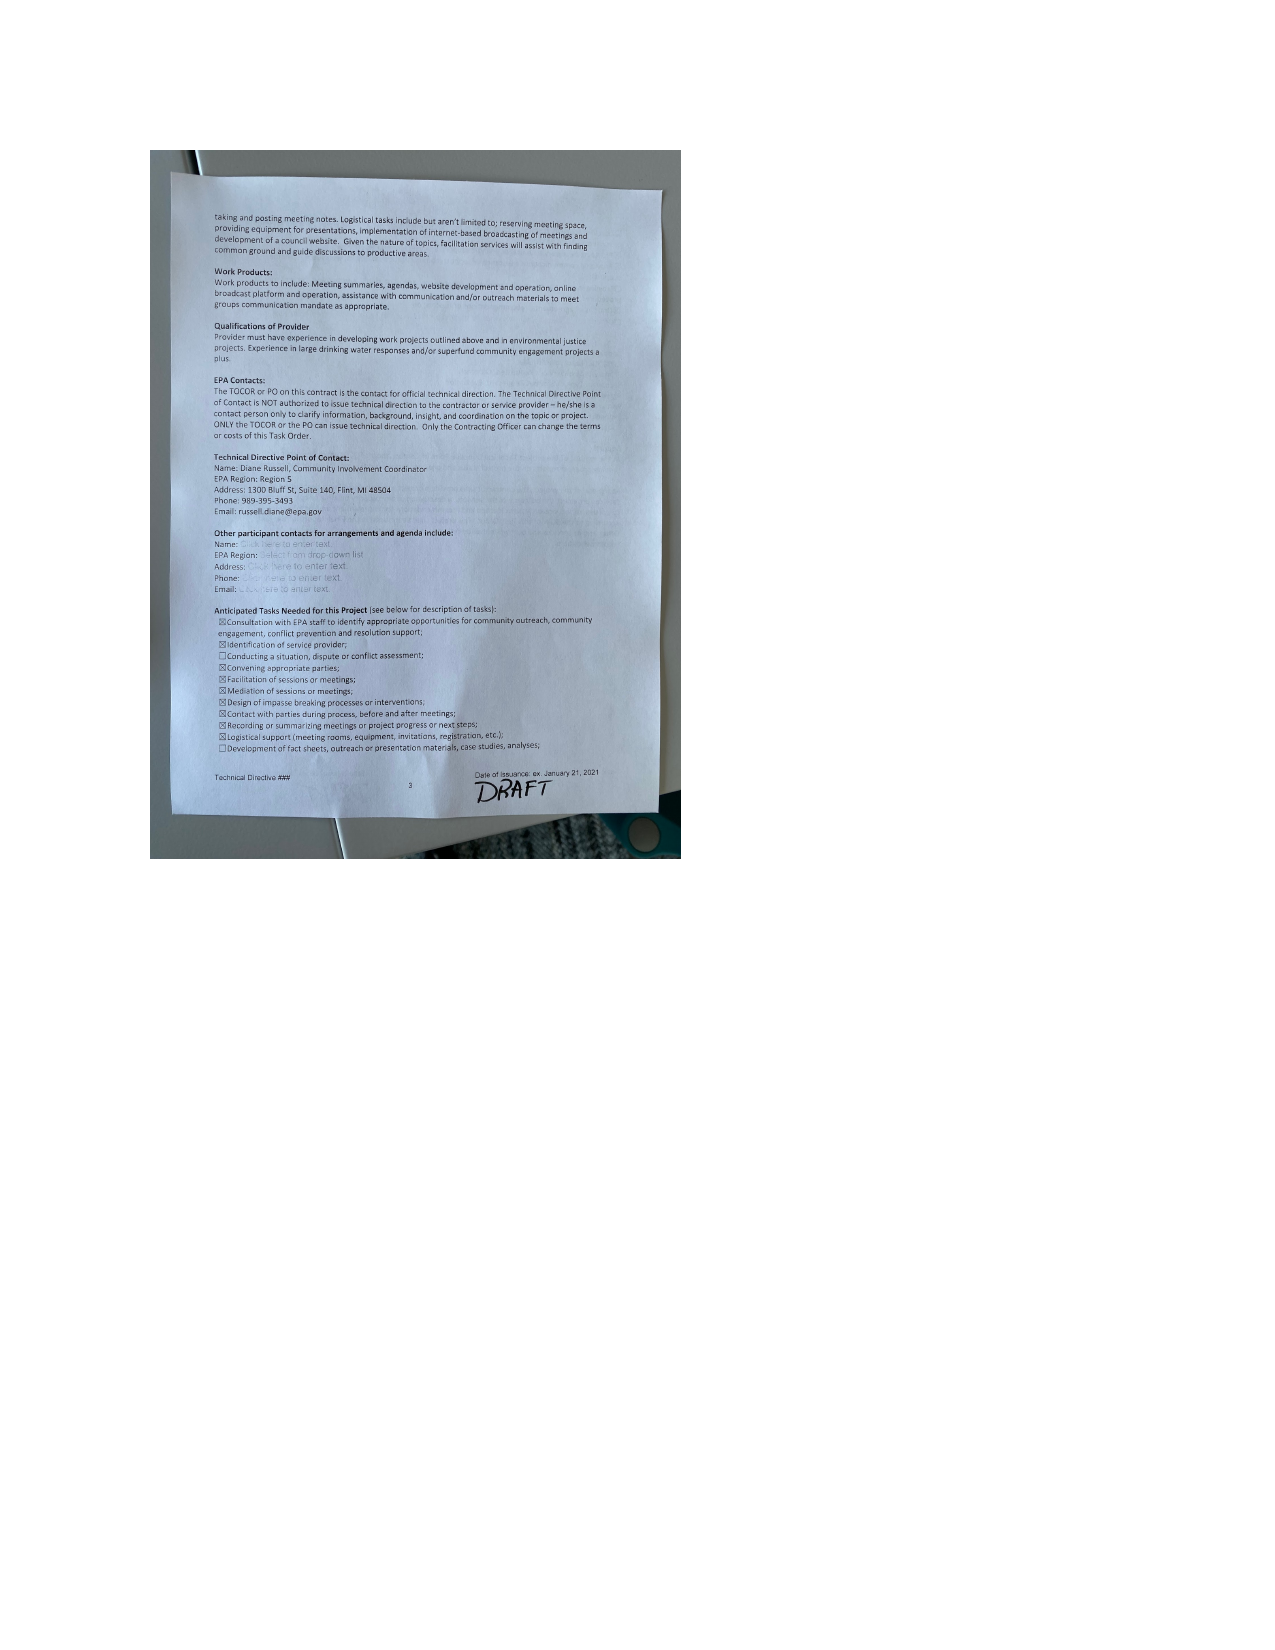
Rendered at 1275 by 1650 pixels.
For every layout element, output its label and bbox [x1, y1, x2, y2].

picture [150, 150, 681, 859]
